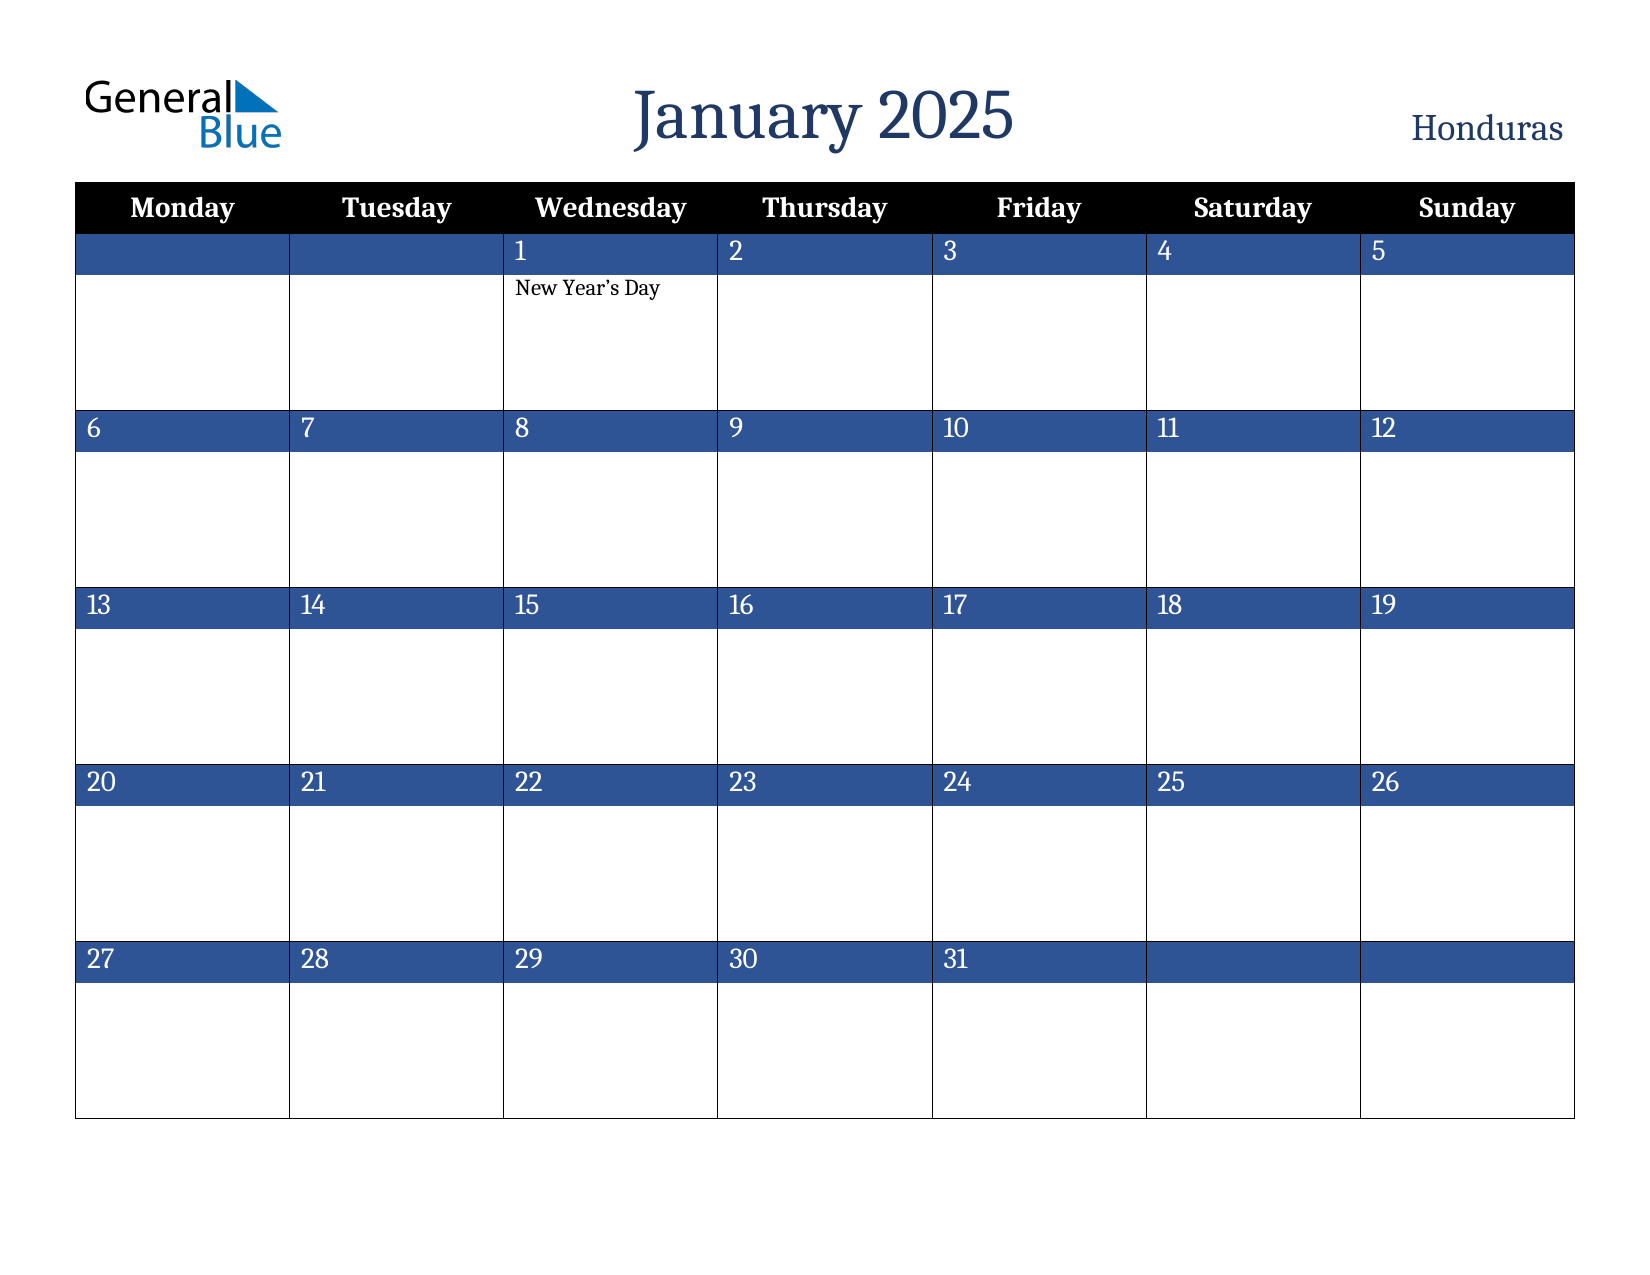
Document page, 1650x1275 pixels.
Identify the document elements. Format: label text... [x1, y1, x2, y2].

table_cell [933, 629, 1146, 764]
table_cell [290, 452, 503, 587]
table_cell [290, 275, 503, 410]
table_cell 21 [290, 765, 503, 806]
table_cell [76, 806, 289, 941]
table_cell New Year’s Day [504, 275, 717, 410]
table_cell Tuesday [290, 183, 503, 233]
table_cell [290, 983, 503, 1118]
table_header [76, 75, 503, 182]
table_cell [76, 983, 289, 1118]
table_cell Saturday [1147, 183, 1360, 233]
table_cell [76, 234, 289, 275]
table_cell [1361, 275, 1574, 410]
table_cell Sunday [1361, 183, 1574, 233]
table_cell 8 [504, 411, 717, 452]
table_cell [504, 452, 717, 587]
table_cell 31 [933, 942, 1146, 983]
table_cell [933, 983, 1146, 1118]
table_cell 17 [933, 588, 1146, 629]
table_cell 1 [504, 234, 717, 275]
table_cell [76, 629, 289, 764]
table_cell [1147, 275, 1360, 410]
table_cell Monday [76, 183, 289, 233]
table_cell [76, 452, 289, 587]
table_cell 6 [76, 411, 289, 452]
table_cell [933, 275, 1146, 410]
table_cell 23 [718, 765, 932, 806]
table_cell 20 [76, 765, 289, 806]
table_header Honduras [1146, 75, 1574, 182]
table_cell 7 [290, 411, 503, 452]
table_cell [718, 275, 932, 410]
table_cell [1361, 983, 1574, 1118]
table_cell [718, 452, 932, 587]
table_cell [933, 806, 1146, 941]
table_cell 27 [76, 942, 289, 983]
table_cell 18 [1147, 588, 1360, 629]
table_cell [504, 629, 717, 764]
table_cell [290, 234, 503, 275]
table_cell [1361, 806, 1574, 941]
table_cell [1361, 452, 1574, 587]
table_cell [1361, 629, 1574, 764]
table_cell [1147, 983, 1360, 1118]
table_cell 2 [718, 234, 932, 275]
table_cell 28 [290, 942, 503, 983]
table_cell 19 [1361, 588, 1574, 629]
table_cell 11 [1147, 411, 1360, 452]
table_cell 24 [933, 765, 1146, 806]
table_cell [718, 629, 932, 764]
table_cell 4 [1147, 234, 1360, 275]
table_cell Thursday [718, 183, 932, 233]
table_cell [290, 806, 503, 941]
table_cell 30 [718, 942, 932, 983]
table_header January 2025 [504, 75, 1146, 182]
table_cell [290, 629, 503, 764]
table_cell 15 [504, 588, 717, 629]
table_cell 10 [933, 411, 1146, 452]
table_cell [718, 983, 932, 1118]
table_cell [1147, 452, 1360, 587]
table_cell 12 [1361, 411, 1574, 452]
table_cell [504, 983, 717, 1118]
table_cell [504, 806, 717, 941]
picture [86, 80, 281, 148]
table_cell 9 [718, 411, 932, 452]
table_cell 14 [290, 588, 503, 629]
table_cell [1147, 806, 1360, 941]
table_cell [1361, 942, 1574, 983]
table_cell 13 [76, 588, 289, 629]
table_cell 3 [933, 234, 1146, 275]
table_cell 16 [718, 588, 932, 629]
table_cell [933, 452, 1146, 587]
table_cell 29 [504, 942, 717, 983]
table_cell [76, 275, 289, 410]
table_cell Wednesday [504, 183, 717, 233]
table_cell [1147, 629, 1360, 764]
table_cell [718, 806, 932, 941]
table_cell [1147, 942, 1360, 983]
table_cell Friday [933, 183, 1146, 233]
table_cell 26 [1361, 765, 1574, 806]
table_cell 25 [1147, 765, 1360, 806]
table_cell 22 [504, 765, 717, 806]
table_cell 5 [1361, 234, 1574, 275]
